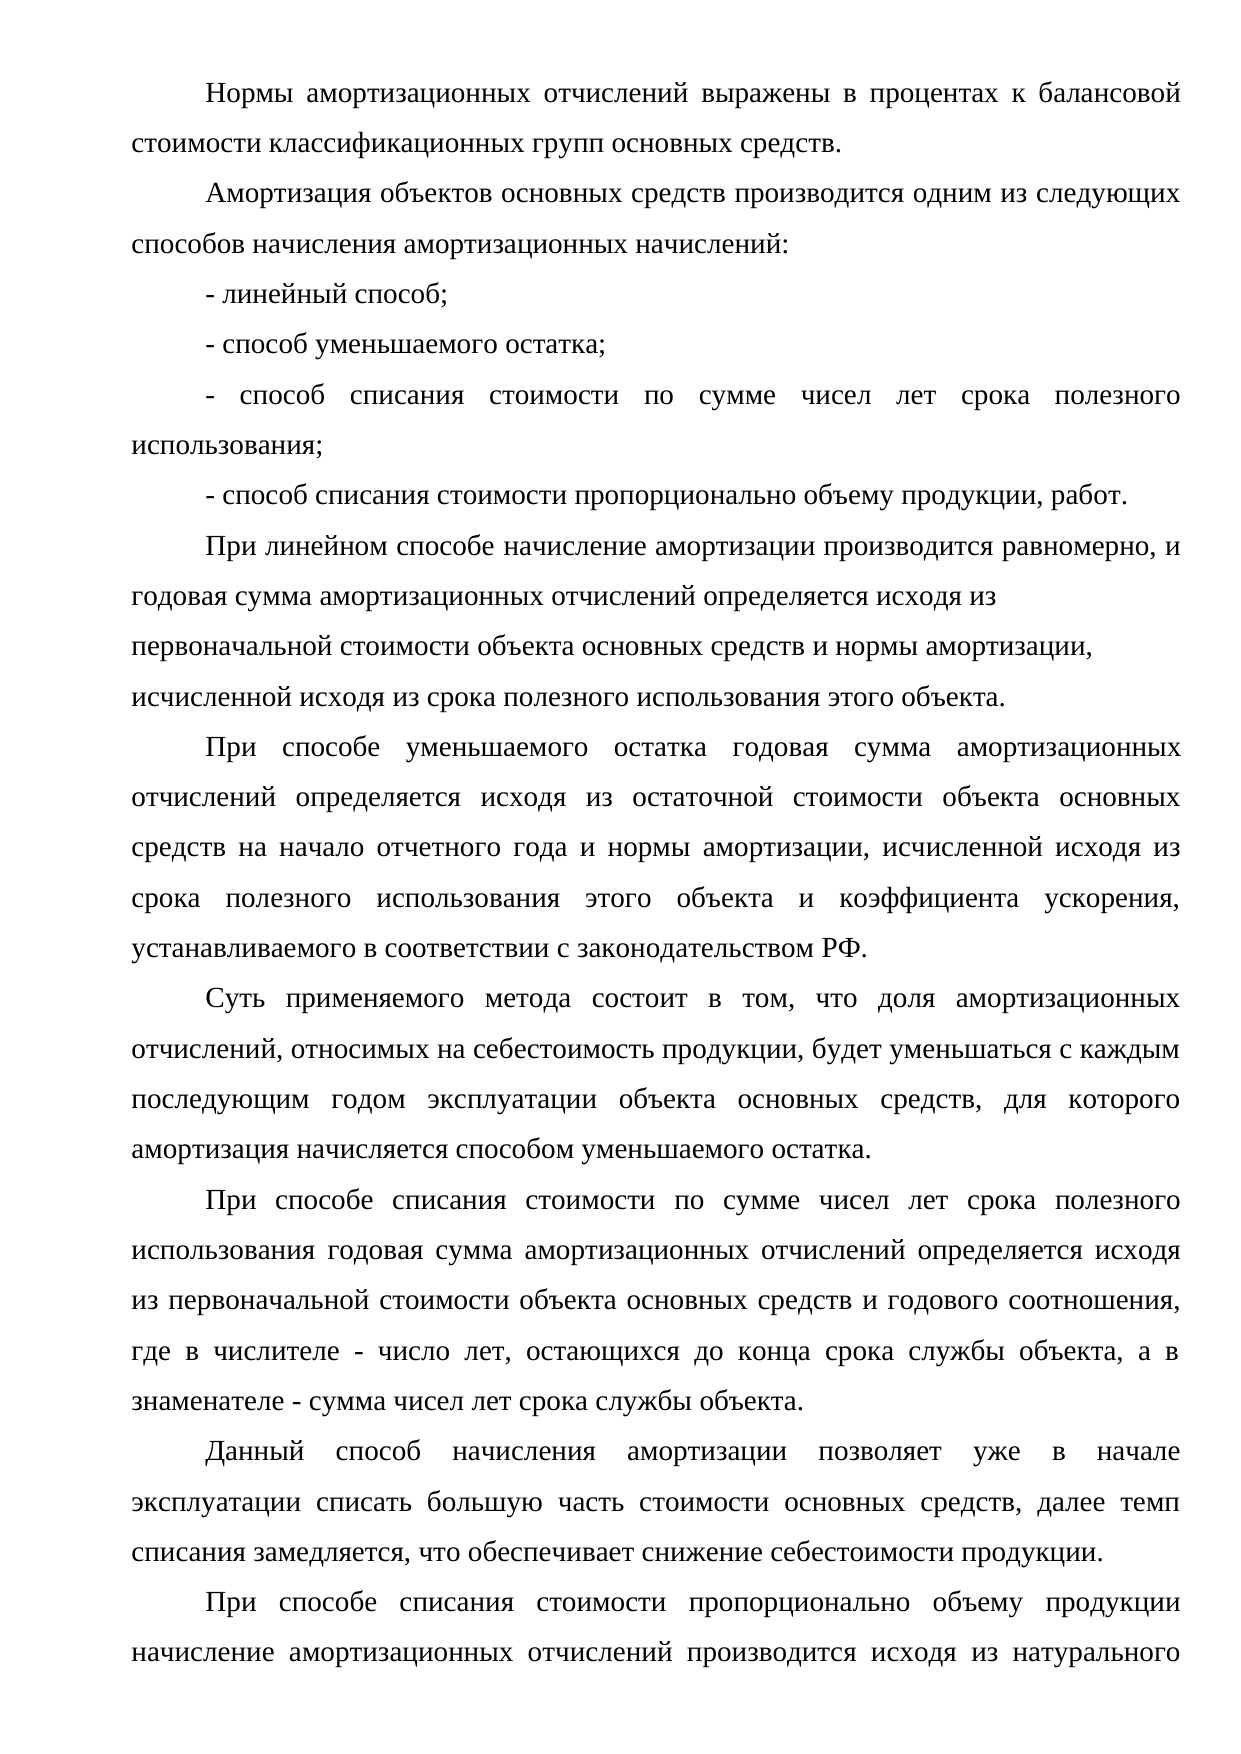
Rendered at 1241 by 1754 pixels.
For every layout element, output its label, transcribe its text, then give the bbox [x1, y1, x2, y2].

text Суть применяемого метода состоит в том, что доля амортизационных отчислений, относимых на себестоимость продукции, будет уменьшаться с каждым последующим годом эксплуатации объекта основных средств, для которого амортизация начисляется способом уменьшаемого остатка. [131, 981, 1181, 1165]
text При линейном способе начисление амортизации производится равномерно, и годовая сумма амортизационных отчислений определяется исходя из [131, 528, 1181, 612]
text первоначальной стоимости объекта основных средств и нормы амортизации, [131, 628, 1181, 662]
text исчисленной исходя из срока полезного использования этого объекта. [131, 679, 1181, 712]
text - способ списания стоимости пропорционально объему продукции, работ. [131, 477, 1181, 511]
text - линейный способ; [131, 276, 1181, 310]
text - способ уменьшаемого остатка; [131, 326, 1181, 360]
text Данный способ начисления амортизации позволяет уже в начале эксплуатации списать большую часть стоимости основных средств, далее темп списания замедляется, что обеспечивает снижение себестоимости продукции. [131, 1433, 1181, 1567]
text - способ списания стоимости по сумме чисел лет срока полезного использования; [131, 377, 1181, 461]
text При способе уменьшаемого остатка годовая сумма амортизационных отчислений определяется исходя из остаточной стоимости объекта основных средств на начало отчетного года и нормы амортизации, исчисленной исходя из срока полезного использования этого объекта и коэффициента ускорения, устанавливаемого в соответствии с законодательством РФ. [131, 729, 1181, 964]
text Нормы амортизационных отчислений выражены в процентах к балансовой стоимости классификационных групп основных средств. [131, 75, 1181, 159]
text Амортизация объектов основных средств производится одним из следующих способов начисления амортизационных начислений: [131, 176, 1181, 259]
text При способе списания стоимости по сумме чисел лет срока полезного использования годовая сумма амортизационных отчислений определяется исходя из первоначальной стоимости объекта основных средств и годового соотношения, где в числителе - число лет, остающихся до конца срока службы объекта, а в знаменателе - сумма чисел лет срока службы объекта. [131, 1182, 1181, 1417]
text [131, 1584, 1181, 1668]
